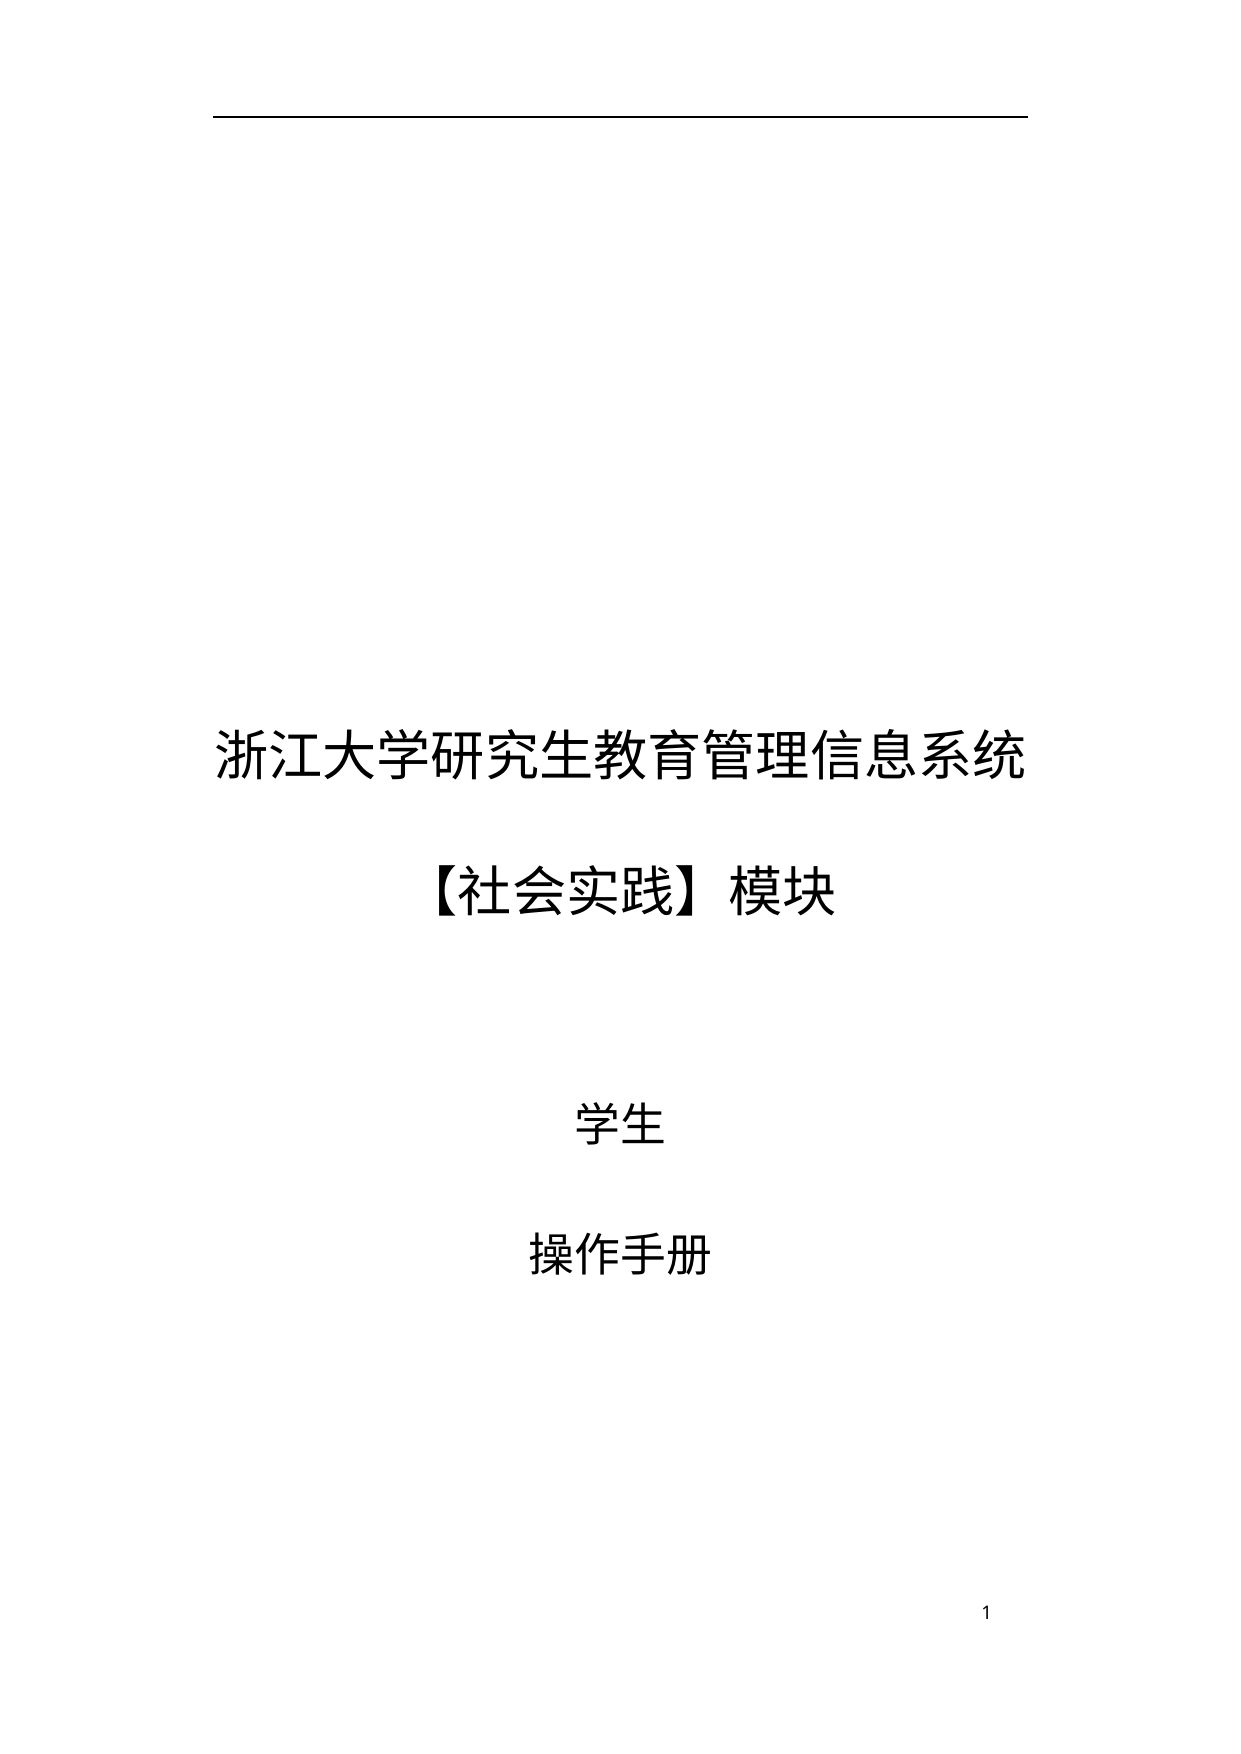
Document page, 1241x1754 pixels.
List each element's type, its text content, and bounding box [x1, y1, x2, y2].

text 【社会实践】模块 [212, 839, 1028, 937]
text 操作手册 [212, 1203, 1028, 1301]
text 学生 [212, 1072, 1028, 1170]
text 浙江大学研究生教育管理信息系统 [212, 703, 1028, 800]
